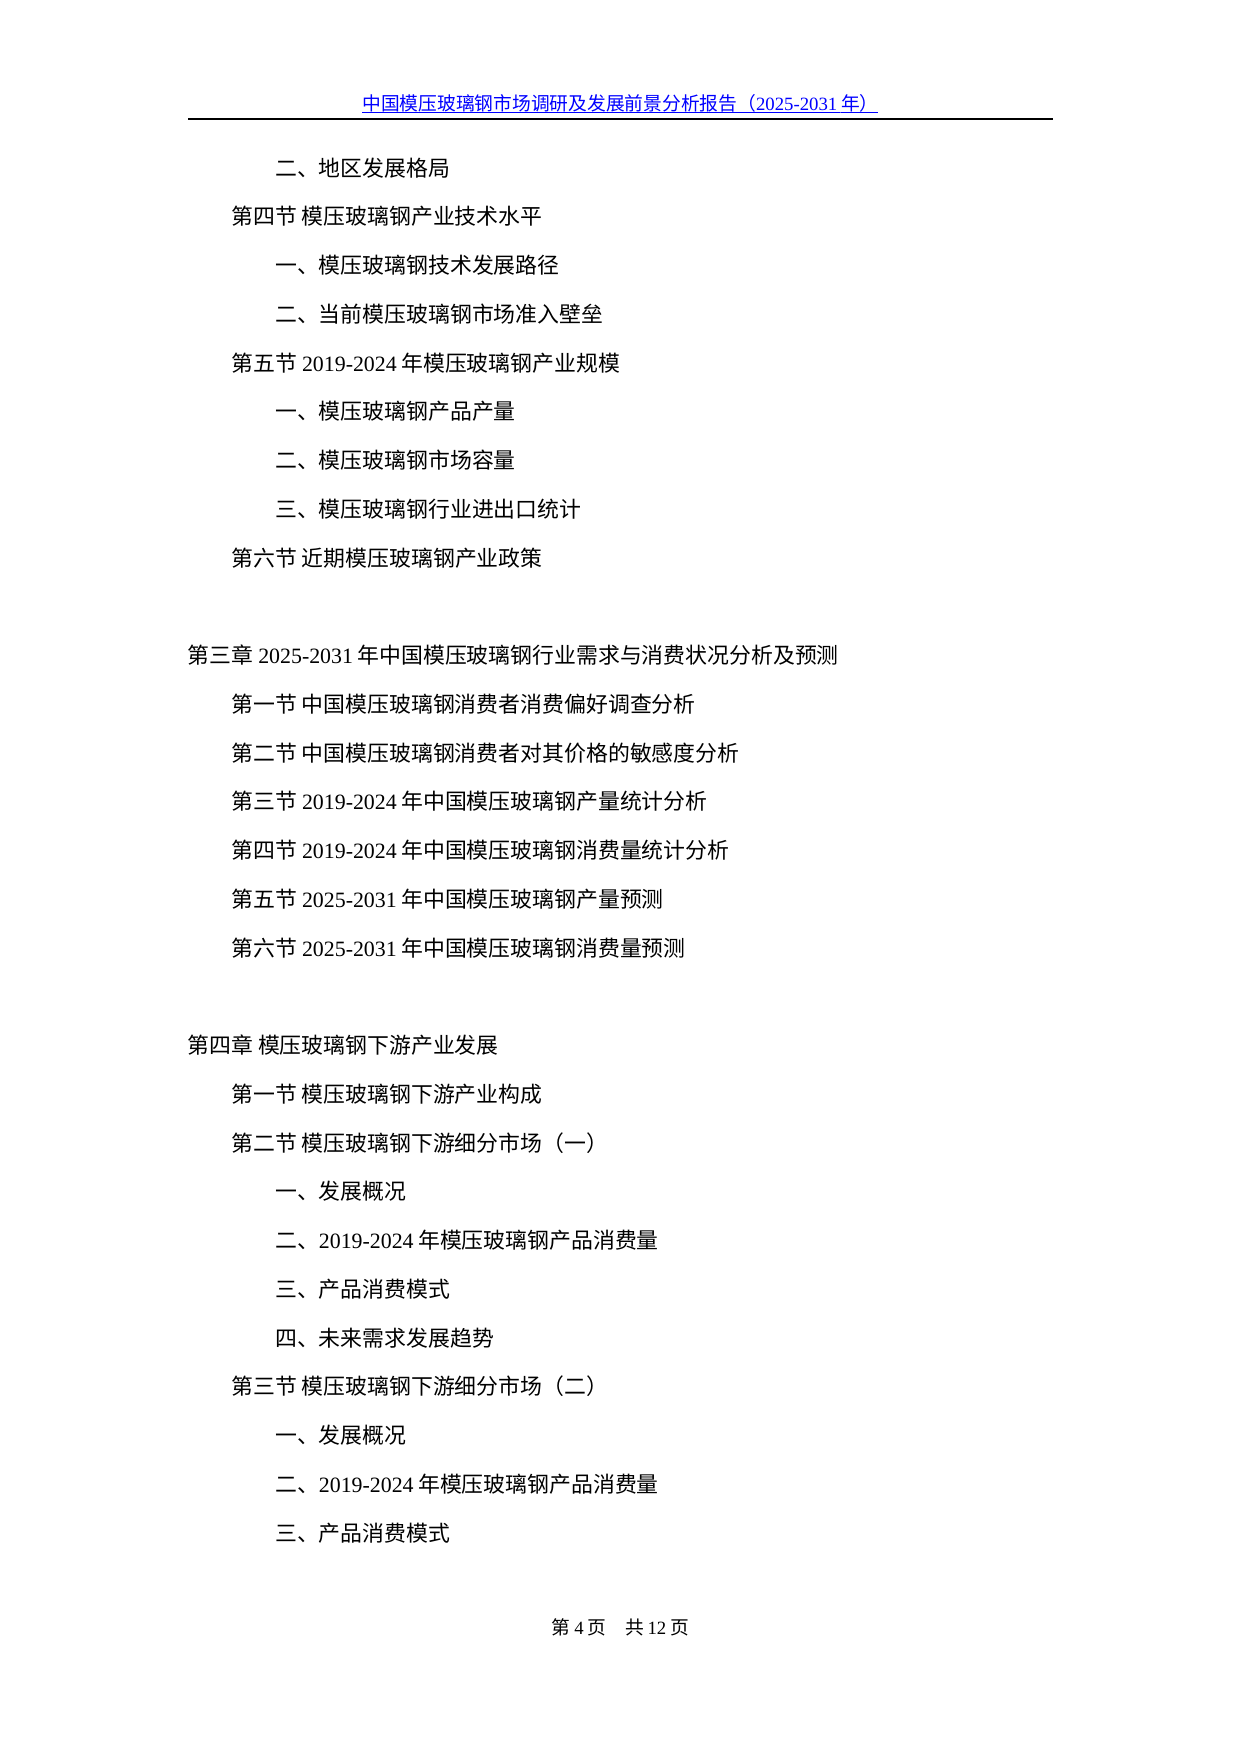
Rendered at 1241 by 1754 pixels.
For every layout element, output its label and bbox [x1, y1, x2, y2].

text [187, 150, 1053, 1548]
